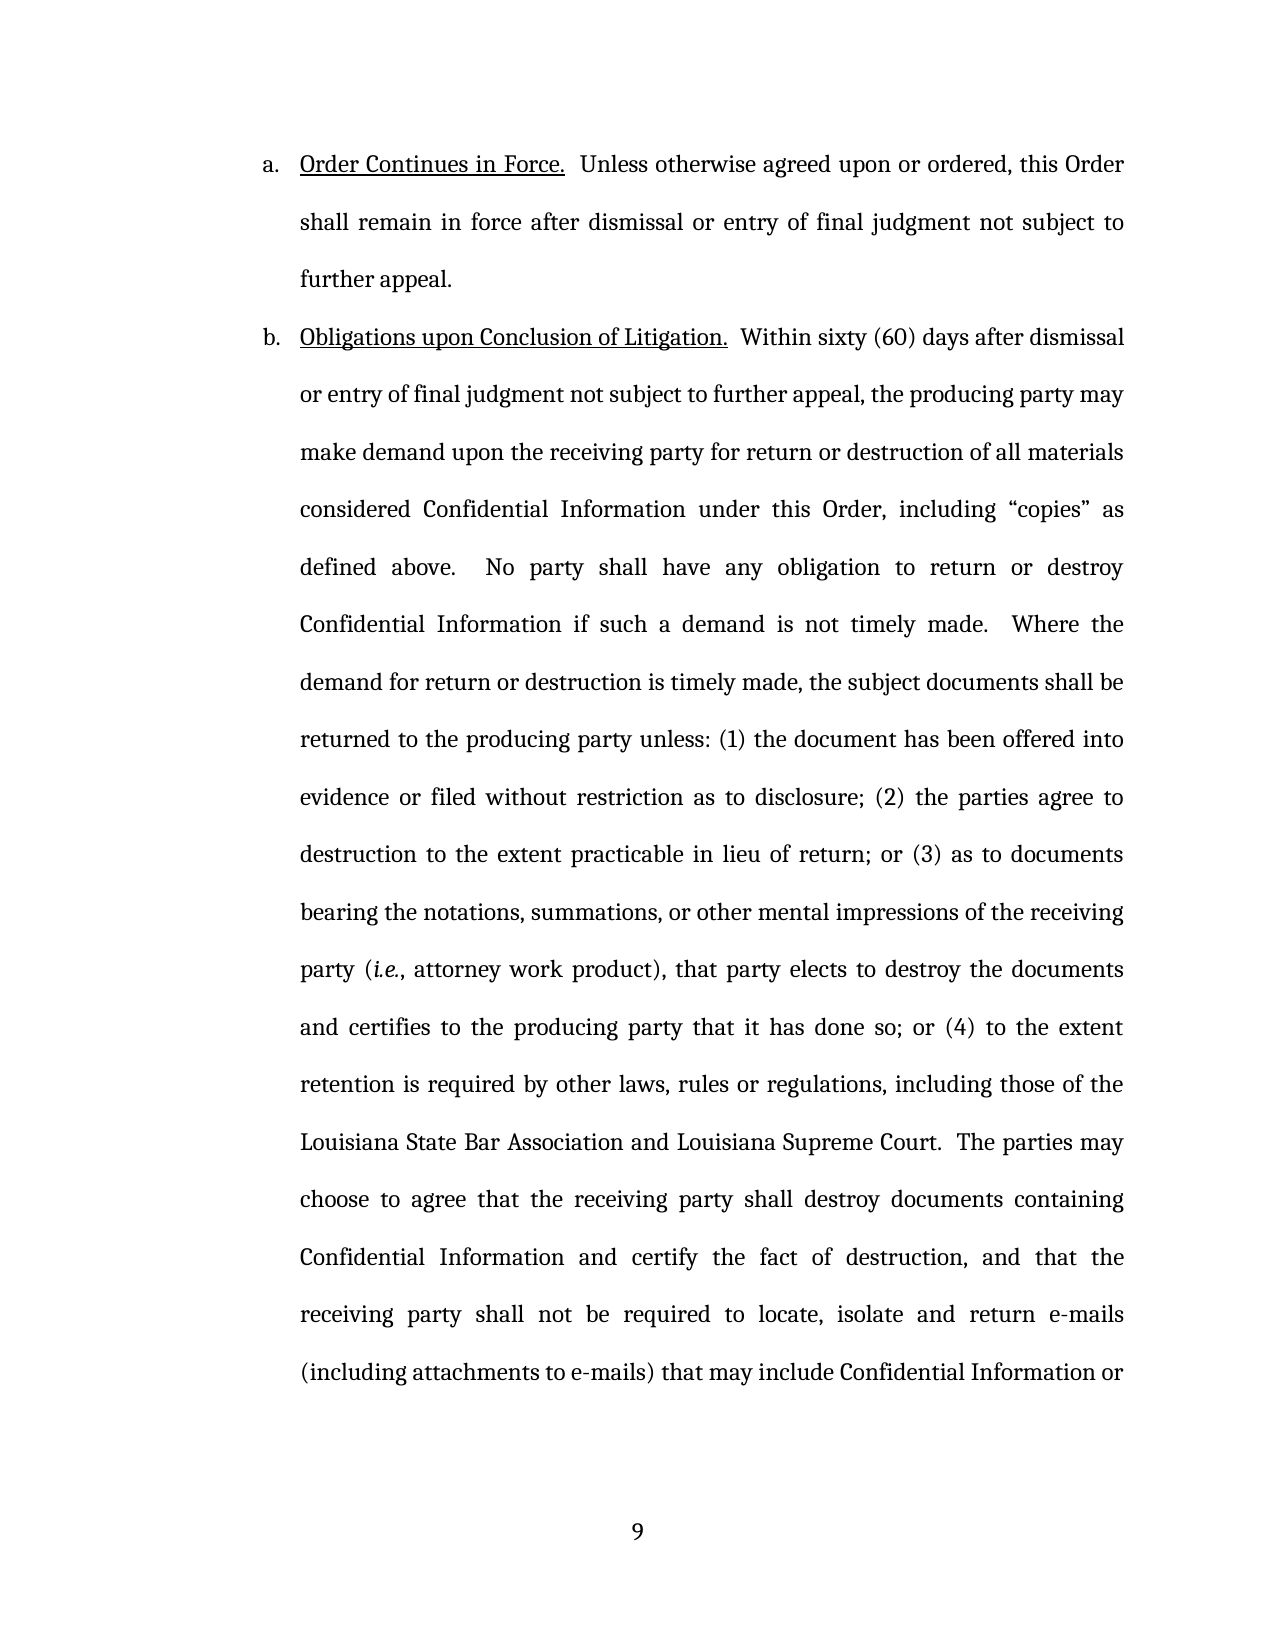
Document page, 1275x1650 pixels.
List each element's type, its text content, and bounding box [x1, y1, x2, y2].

list Order Continues in Force. Unless otherwise agreed upon or ordered, this Order shall remain in force after dismissal or entry of final judgment not subject to further appeal. [262, 150, 1125, 294]
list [262, 322, 1125, 1386]
